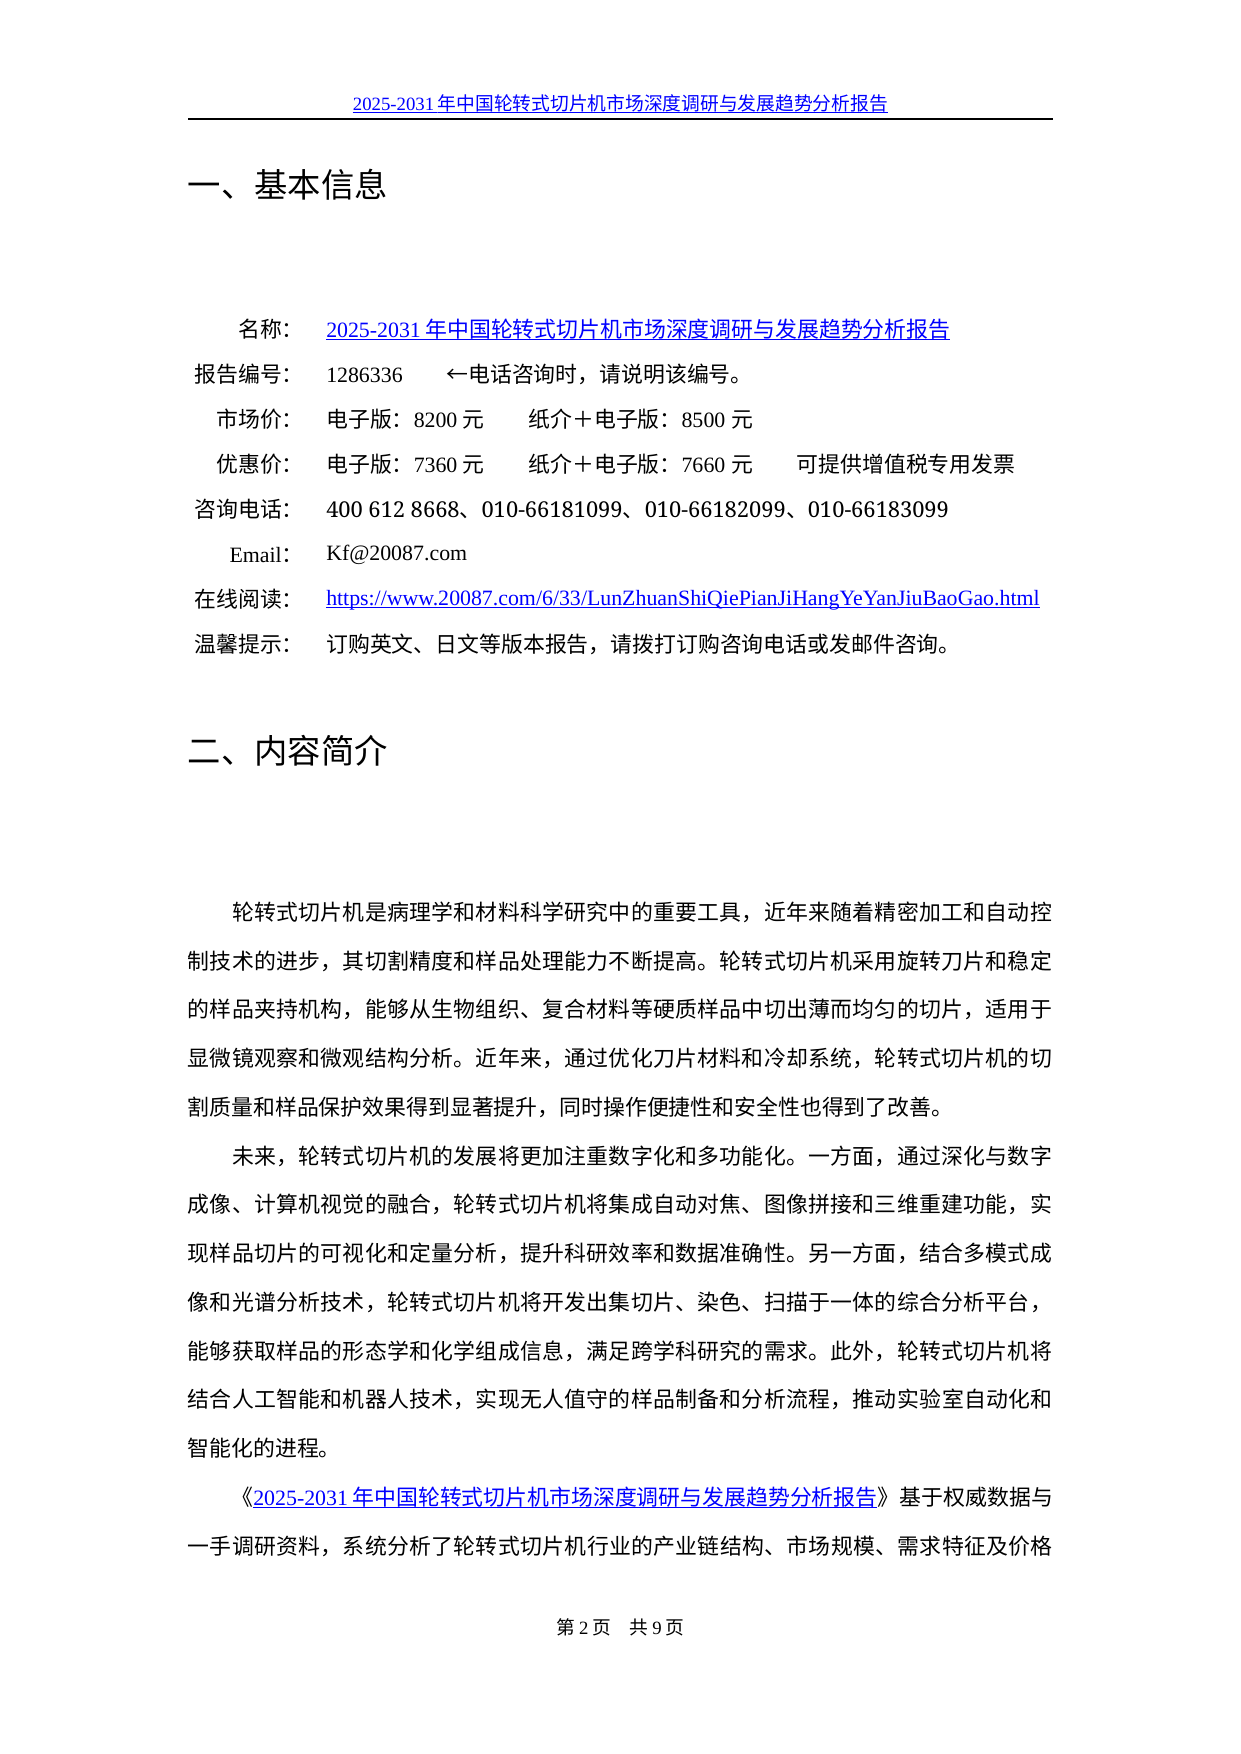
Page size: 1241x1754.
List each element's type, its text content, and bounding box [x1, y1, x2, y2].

table_cell 温馨提示： [167, 627, 315, 672]
title 一、基本信息 [187, 150, 1053, 215]
table_cell 400 612 8668、010-66181099、010-66182099、010-66183099 [315, 492, 1073, 537]
table_header 2025-2031年中国轮转式切片机市场深度调研与发展趋势分析报告 [315, 312, 1073, 357]
table_cell [315, 582, 1073, 627]
table_cell 电子版：7360 元 纸介＋电子版：7660 元 可提供增值税专用发票 [315, 447, 1073, 492]
table_cell 咨询电话： [167, 492, 315, 537]
table_cell 优惠价： [167, 447, 315, 492]
table_cell 报告编号： [167, 357, 315, 402]
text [187, 894, 1053, 1561]
table_cell 1286336 ←电话咨询时，请说明该编号。 [315, 357, 1073, 402]
table_cell Kf@20087.com [315, 537, 1073, 582]
table_cell 在线阅读： [167, 582, 315, 627]
table_header 名称： [167, 312, 315, 357]
table_cell Email： [167, 537, 315, 582]
table_cell 订购英文、日文等版本报告，请拨打订购咨询电话或发邮件咨询。 [315, 627, 1073, 672]
table_cell 电子版：8200 元 纸介＋电子版：8500 元 [315, 402, 1073, 447]
title 二、内容简介 [187, 717, 1053, 782]
table_cell 市场价： [167, 402, 315, 447]
